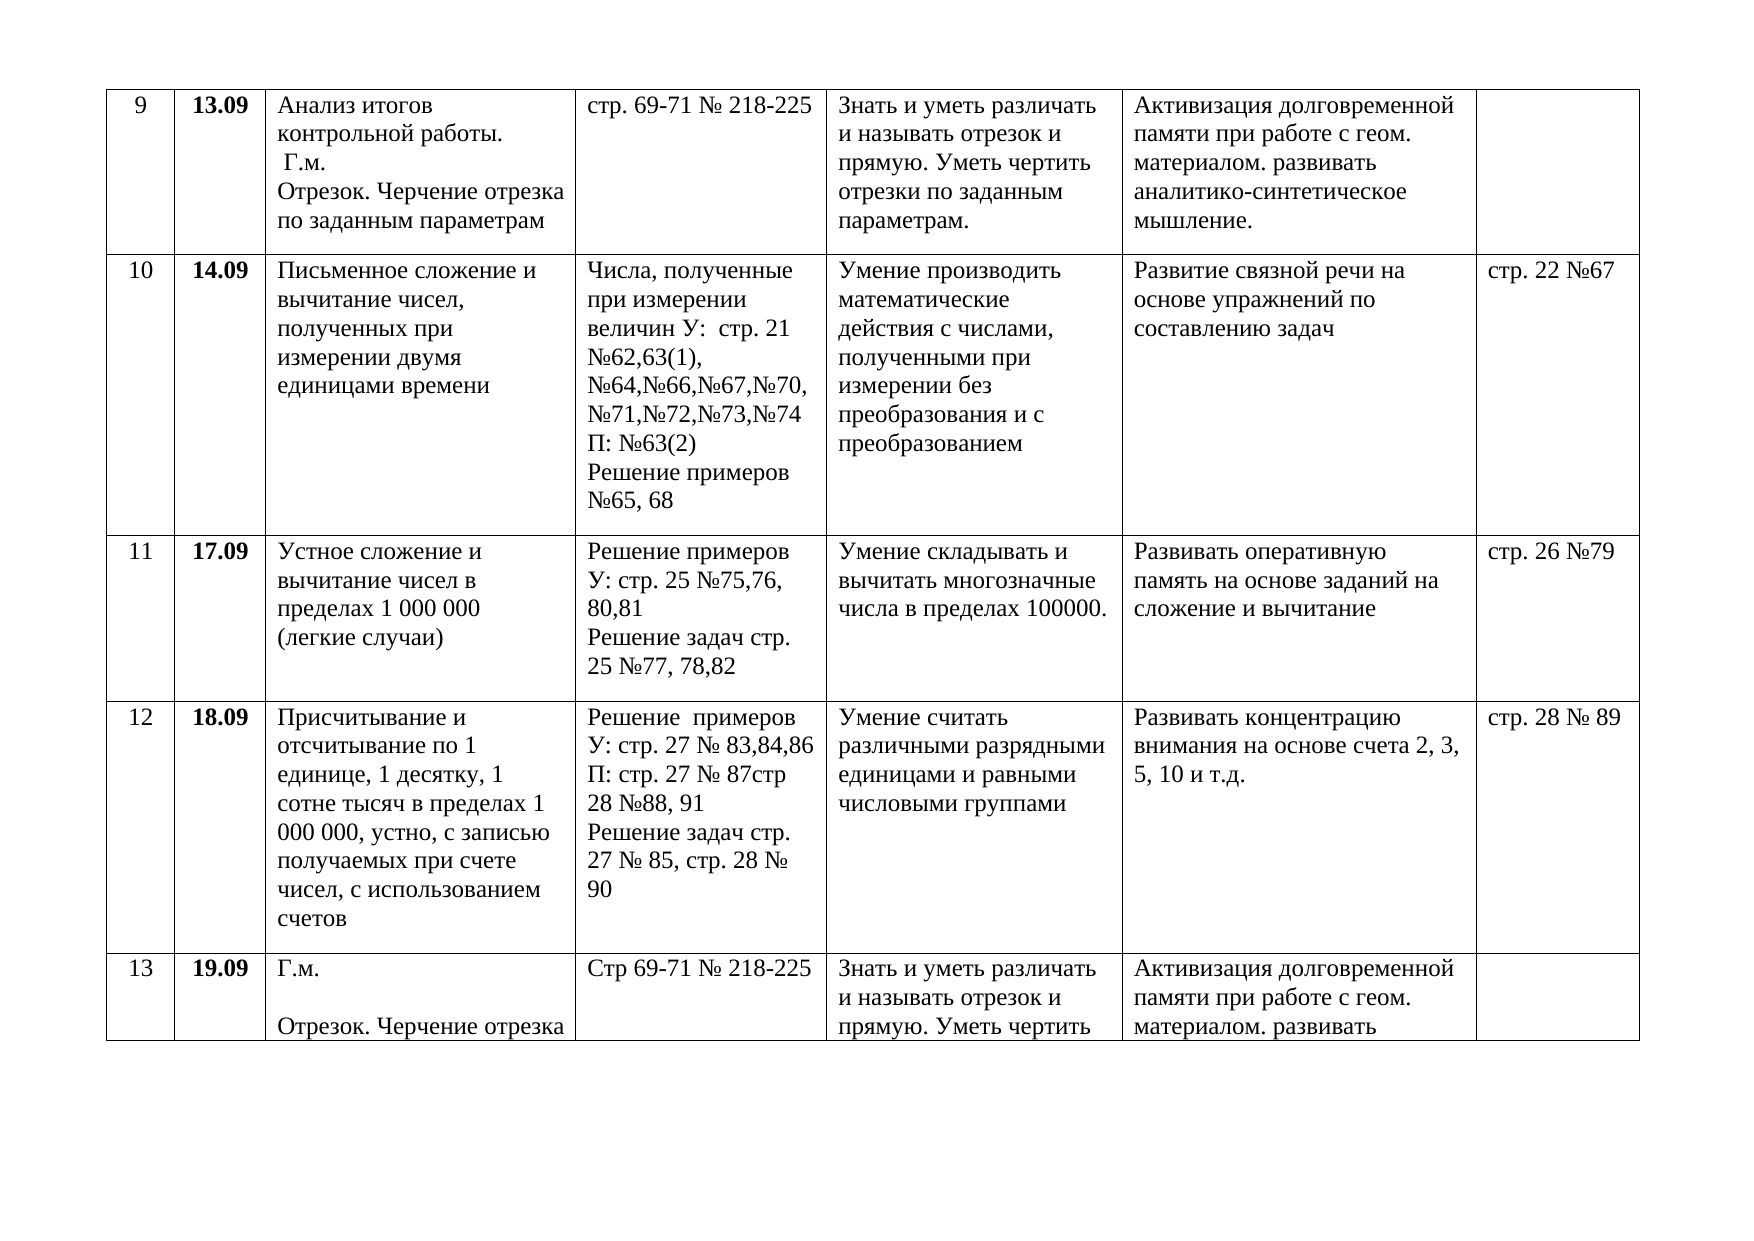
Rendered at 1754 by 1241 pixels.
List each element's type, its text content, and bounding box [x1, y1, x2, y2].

table_cell Знать и уметь различать и называть отрезок и прямую. Уметь чертить отрезки по заданным параметрам. [827, 90, 1122, 254]
table_cell стр. 26 №79 [1477, 536, 1639, 701]
table_cell 11 [107, 536, 174, 701]
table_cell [266, 954, 575, 1040]
table_cell Умение считать различными разрядными единицами и равными числовыми группами [827, 702, 1122, 952]
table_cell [1123, 954, 1476, 1040]
table_cell стр. 69-71 № 218-225 [576, 90, 826, 254]
table_cell Стр 69-71 № 218-225 [576, 954, 826, 1040]
table_cell 9 [107, 90, 174, 254]
table_cell [1477, 954, 1639, 1040]
table_cell [1477, 90, 1639, 254]
table_cell Умение производить математические действия с числами, полученными при измерении без преобразования и с преобразованием [827, 255, 1122, 535]
table_cell Развитие связной речи на основе упражнений по составлению задач [1123, 255, 1476, 535]
table_cell 14.09 [175, 255, 265, 535]
table_cell 13 [107, 954, 174, 1040]
table_cell стр. 22 №67 [1477, 255, 1639, 535]
table_cell Решение примеров У: стр. 25 №75,76, 80,81 Решение задач стр. 25 №77, 78,82 [576, 536, 826, 701]
table_cell Умение складывать и вычитать многозначные числа в пределах 100000. [827, 536, 1122, 701]
table_cell Письменное сложение и вычитание чисел, полученных при измерении двумя единицами времени [266, 255, 575, 535]
table_cell Числа, полученные при измерении величин У: стр. 21 №62,63(1), №64,№66,№67,№70,№71,№72,№73,№74 П: №63(2) Решение примеров №65, 68 [576, 255, 826, 535]
table_cell 10 [107, 255, 174, 535]
table_cell Развивать концентрацию внимания на основе счета 2, 3, 5, 10 и т.д. [1123, 702, 1476, 952]
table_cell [827, 954, 1122, 1040]
table_cell 13.09 [175, 90, 265, 254]
table_cell Присчитывание и отсчитывание по 1 единице, 1 десятку, 1 сотне тысяч в пределах 1 000 000, устно, с записью получаемых при счете чисел, с использованием счетов [266, 702, 575, 952]
table_cell стр. 28 № 89 [1477, 702, 1639, 952]
table_cell 19.09 [175, 954, 265, 1040]
table_cell Анализ итогов контрольной работы. Г.м. Отрезок. Черчение отрезка по заданным параметрам [266, 90, 575, 254]
table_cell 18.09 [175, 702, 265, 952]
table_cell 12 [107, 702, 174, 952]
table_cell Активизация долговременной памяти при работе с геом. материалом. развивать аналитико-синтетическое мышление. [1123, 90, 1476, 254]
table_cell 17.09 [175, 536, 265, 701]
table_cell Развивать оперативную память на основе заданий на сложение и вычитание [1123, 536, 1476, 701]
table_cell Решение примеров У: стр. 27 № 83,84,86 П: стр. 27 № 87стр 28 №88, 91 Решение задач стр. 27 № 85, стр. 28 № 90 [576, 702, 826, 952]
table_cell Устное сложение и вычитание чисел в пределах 1 000 000 (легкие случаи) [266, 536, 575, 701]
